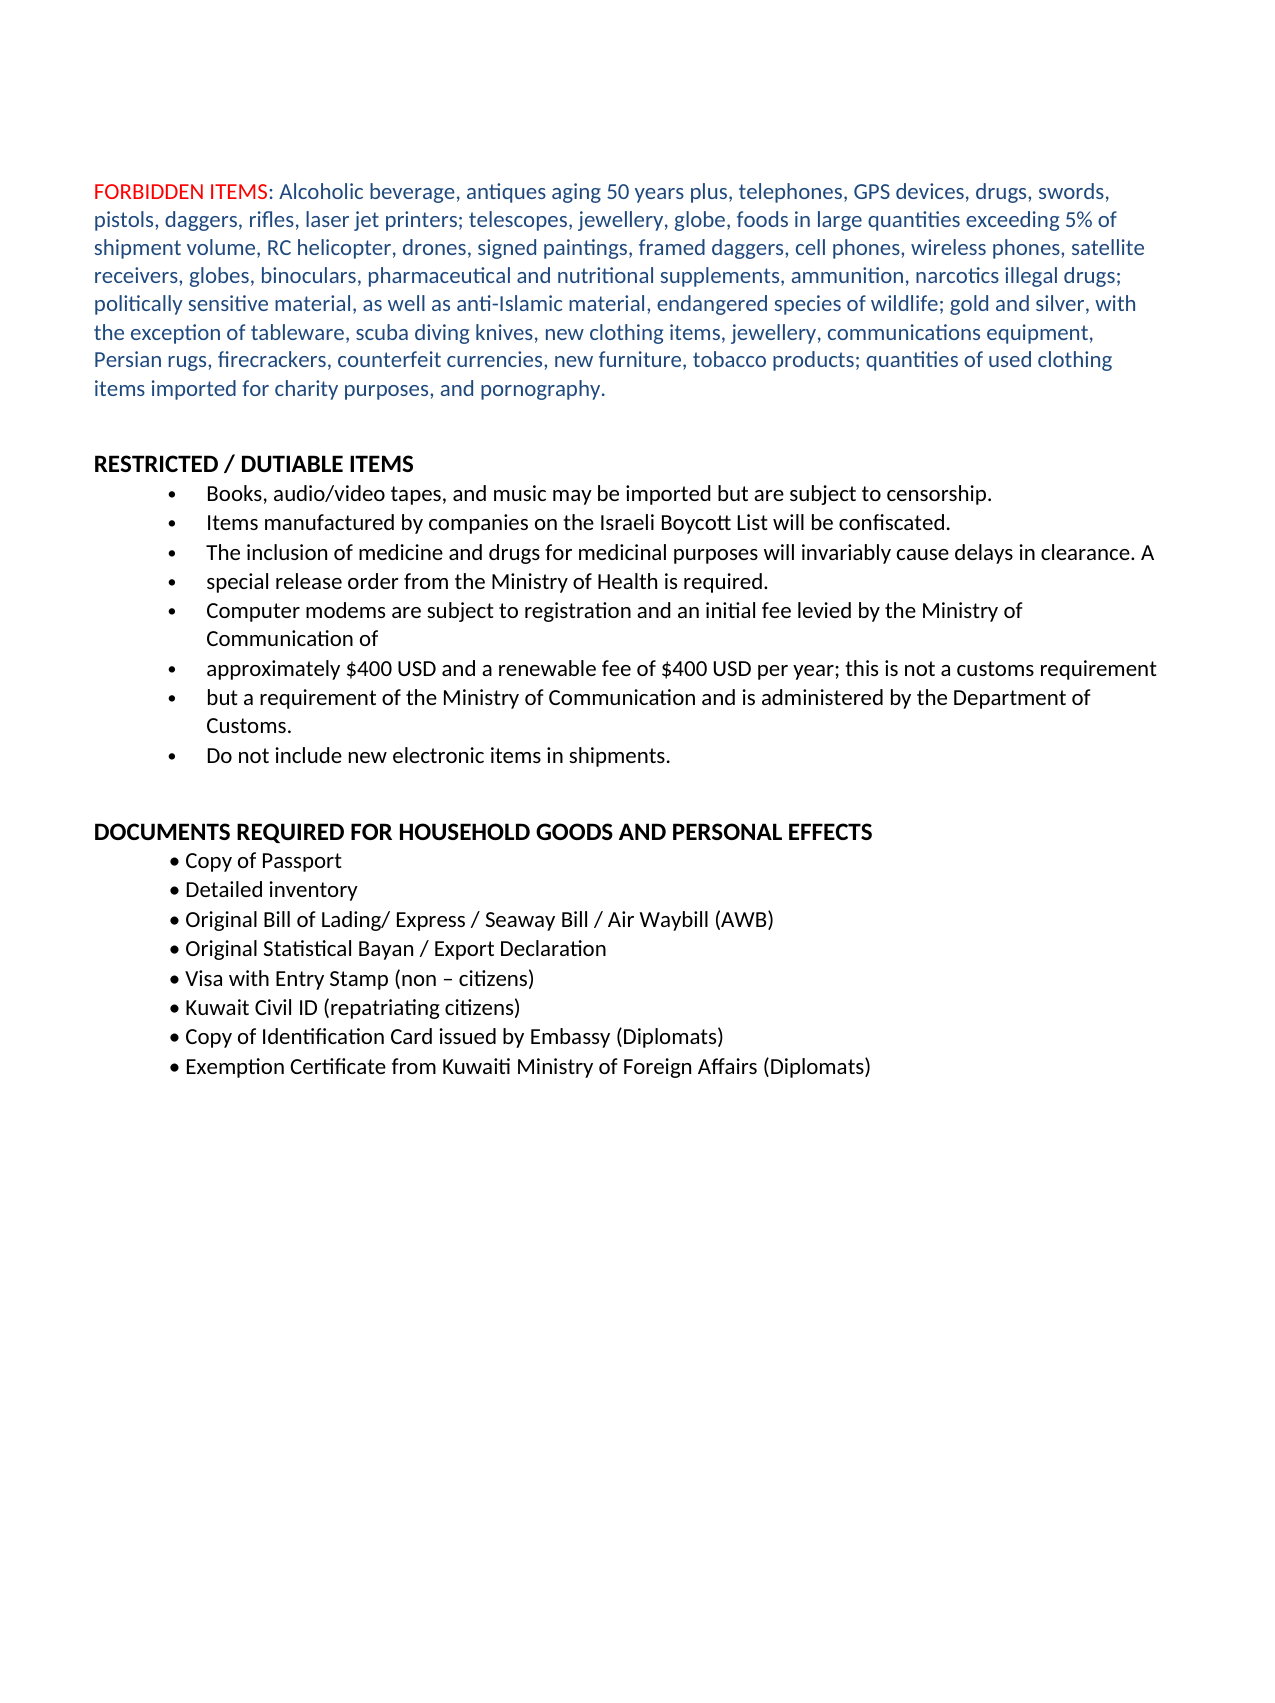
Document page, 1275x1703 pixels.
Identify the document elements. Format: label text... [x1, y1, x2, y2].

list Items manufactured by companies on the Israeli Boycott List will be confiscated. [169, 508, 1160, 536]
list Do not include new electronic items in shipments. [169, 741, 1160, 769]
text • Copy of Identification Card issued by Embassy (Diplomats) [169, 1022, 1160, 1050]
list Computer modems are subject to registration and an initial fee levied by the Ministry of Communication of [169, 597, 1160, 653]
text DOCUMENTS REQUIRED FOR HOUSEHOLD GOODS AND PERSONAL EFFECTS [94, 816, 1160, 846]
list special release order from the Ministry of Health is required. [169, 567, 1160, 595]
list but a requirement of the Ministry of Communication and is administered by the Department of Customs. [169, 683, 1160, 739]
text • Detailed inventory [169, 876, 1160, 903]
list approximately $400 USD and a renewable fee of $400 USD per year; this is not a customs requirement [169, 654, 1160, 682]
text • Exemption Certificate from Kuwaiti Ministry of Foreign Affairs (Diplomats) [169, 1052, 1160, 1080]
text RESTRICTED / DUTIABLE ITEMS [94, 448, 1160, 479]
text FORBIDDEN ITEMS: Alcoholic beverage, antiques aging 50 years plus, telephones, GPS devices, drugs, swords, pistols, daggers, rifles, laser jet printers; telescopes, jewellery, globe, foods in large quantities exceeding 5% of shipment volume, RC helicopter, drones, signed paintings, framed daggers, cell phones, wireless phones, satellite receivers, globes, binoculars, pharmaceutical and nutritional supplements, ammunition, narcotics illegal drugs; politically sensitive material, as well as anti-Islamic material, endangered species of wildlife; gold and silver, with the exception of tableware, scuba diving knives, new clothing items, jewellery, communications equipment, Persian rugs, firecrackers, counterfeit currencies, new furniture, tobacco products; quantities of used clothing items imported for charity purposes, and pornography. [94, 177, 1160, 402]
text • Copy of Passport [169, 846, 1160, 874]
list The inclusion of medicine and drugs for medicinal purposes will invariably cause delays in clearance. A [169, 538, 1160, 566]
list Books, audio/video tapes, and music may be imported but are subject to censorship. [169, 479, 1160, 507]
text • Kuwait Civil ID (repatriating citizens) [169, 993, 1160, 1021]
text • Visa with Entry Stamp (non – citizens) [169, 964, 1160, 992]
text • Original Bill of Lading/ Express / Seaway Bill / Air Waybill (AWB) [169, 905, 1160, 933]
text • Original Statistical Bayan / Export Declaration [169, 934, 1160, 962]
